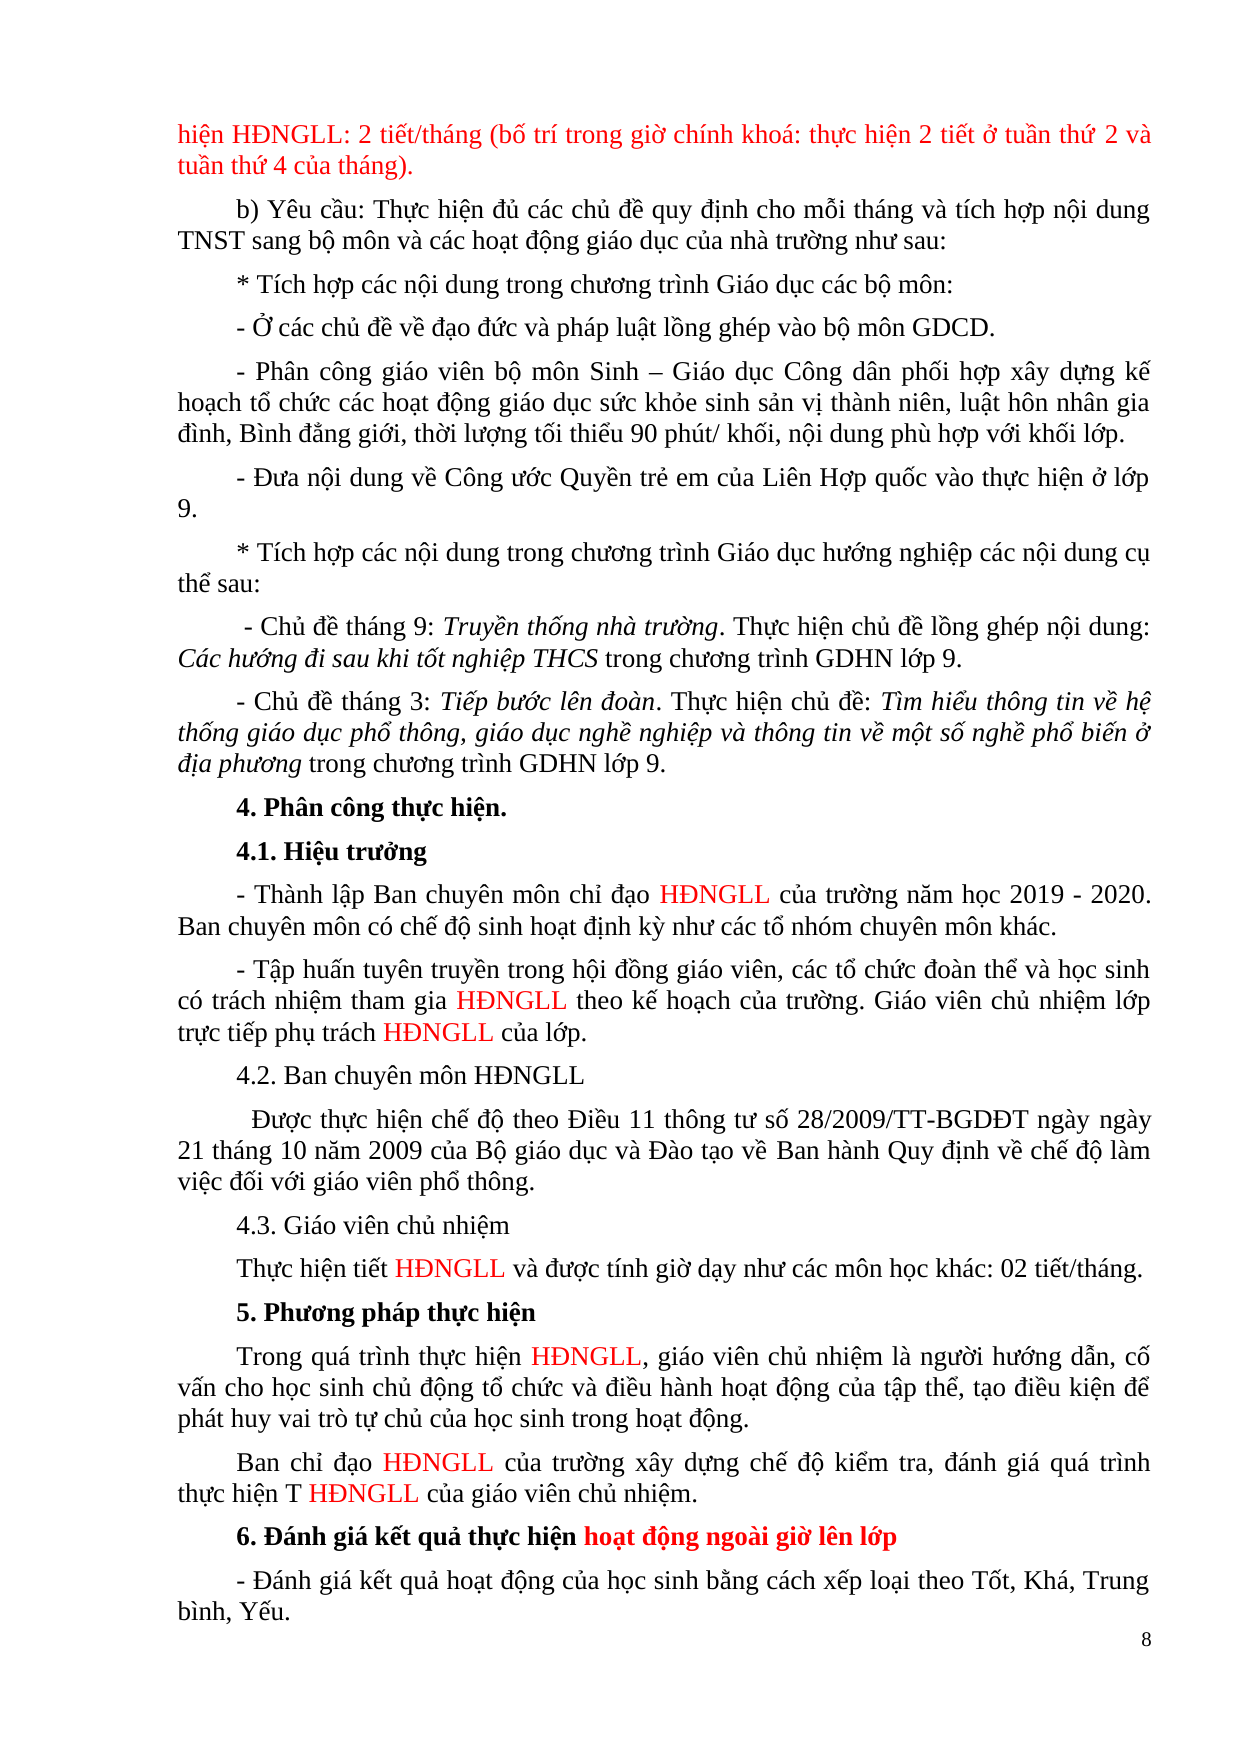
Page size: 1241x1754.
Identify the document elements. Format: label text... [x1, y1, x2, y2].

text 6. Đánh giá kết quả thực hiện hoạt động ngoài giờ lên lớp [177, 1521, 1152, 1552]
text - Phân công giáo viên bộ môn Sinh – Giáo dục Công dân phối hợp xây dựng kế hoạch tổ chức các hoạt động giáo dục sức khỏe sinh sản vị thành niên, luật hôn nhân gia đình, Bình đẳng giới, thời lượng tối thiểu 90 phút/ khối, nội dung phù hợp với khối lớp. [177, 355, 1152, 448]
text Được thực hiện chế độ theo Điều 11 thông tư số 28/2009/TT-BGDĐT ngày ngày 21 tháng 10 năm 2009 của Bộ giáo dục và Đào tạo về Ban hành Quy định về chế độ làm việc đối với giáo viên phổ thông. [177, 1103, 1152, 1196]
text * Tích hợp các nội dung trong chương trình Giáo dục hướng nghiệp các nội dung cụ thể sau: [177, 536, 1152, 598]
text Trong quá trình thực hiện HĐNGLL, giáo viên chủ nhiệm là người hướng dẫn, cố vấn cho học sinh chủ động tổ chức và điều hành hoạt động của tập thể, tạo điều kiện để phát huy vai trò tự chủ của học sinh trong hoạt động. [177, 1340, 1152, 1433]
text - Thành lập Ban chuyên môn chỉ đạo HĐNGLL của trường năm học 2019 - 2020. Ban chuyên môn có chế độ sinh hoạt định kỳ như các tổ nhóm chuyên môn khác. [177, 878, 1152, 941]
text 4.2. Ban chuyên môn HĐNGLL [177, 1059, 1152, 1090]
text 4. Phân công thực hiện. [177, 791, 1152, 822]
text 4.3. Giáo viên chủ nhiệm [177, 1209, 1152, 1240]
text - Tập huấn tuyên truyền trong hội đồng giáo viên, các tổ chức đoàn thể và học sinh có trách nhiệm tham gia HĐNGLL theo kế hoạch của trường. Giáo viên chủ nhiệm lớp trực tiếp phụ trách HĐNGLL của lớp. [177, 953, 1152, 1047]
text - Đánh giá kết quả hoạt động của học sinh bằng cách xếp loại theo Tốt, Khá, Trung bình, Yếu. [177, 1564, 1152, 1626]
text b) Yêu cầu: Thực hiện đủ các chủ đề quy định cho mỗi tháng và tích hợp nội dung TNST sang bộ môn và các hoạt động giáo dục của nhà trường như sau: [177, 193, 1152, 255]
text 4.1. Hiệu trưởng [177, 835, 1152, 866]
text * Tích hợp các nội dung trong chương trình Giáo dục các bộ môn: [177, 268, 1152, 299]
text Ban chỉ đạo HĐNGLL của trường xây dựng chế độ kiểm tra, đánh giá quá trình thực hiện T HĐNGLL của giáo viên chủ nhiệm. [177, 1446, 1152, 1508]
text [177, 118, 1152, 180]
text 5. Phương pháp thực hiện [177, 1296, 1152, 1327]
text - Chủ đề tháng 9: Truyền thống nhà trường. Thực hiện chủ đề lồng ghép nội dung: Các hướng đi sau khi tốt nghiệp THCS trong chương trình GDHN lớp 9. [177, 611, 1152, 673]
text - Ở các chủ đề về đạo đức và pháp luật lồng ghép vào bộ môn GDCD. [177, 311, 1152, 342]
text Thực hiện tiết HĐNGLL và được tính giờ dạy như các môn học khác: 02 tiết/tháng. [177, 1252, 1152, 1284]
text - Đưa nội dung về Công ước Quyền trẻ em của Liên Hợp quốc vào thực hiện ở lớp 9. [177, 461, 1152, 523]
text - Chủ đề tháng 3: Tiếp bước lên đoàn. Thực hiện chủ đề: Tìm hiểu thông tin về hệ thống giáo dục phổ thông, giáo dục nghề nghiệp và thông tin về một số nghề phổ biến ở địa phương trong chương trình GDHN lớp 9. [177, 685, 1152, 779]
